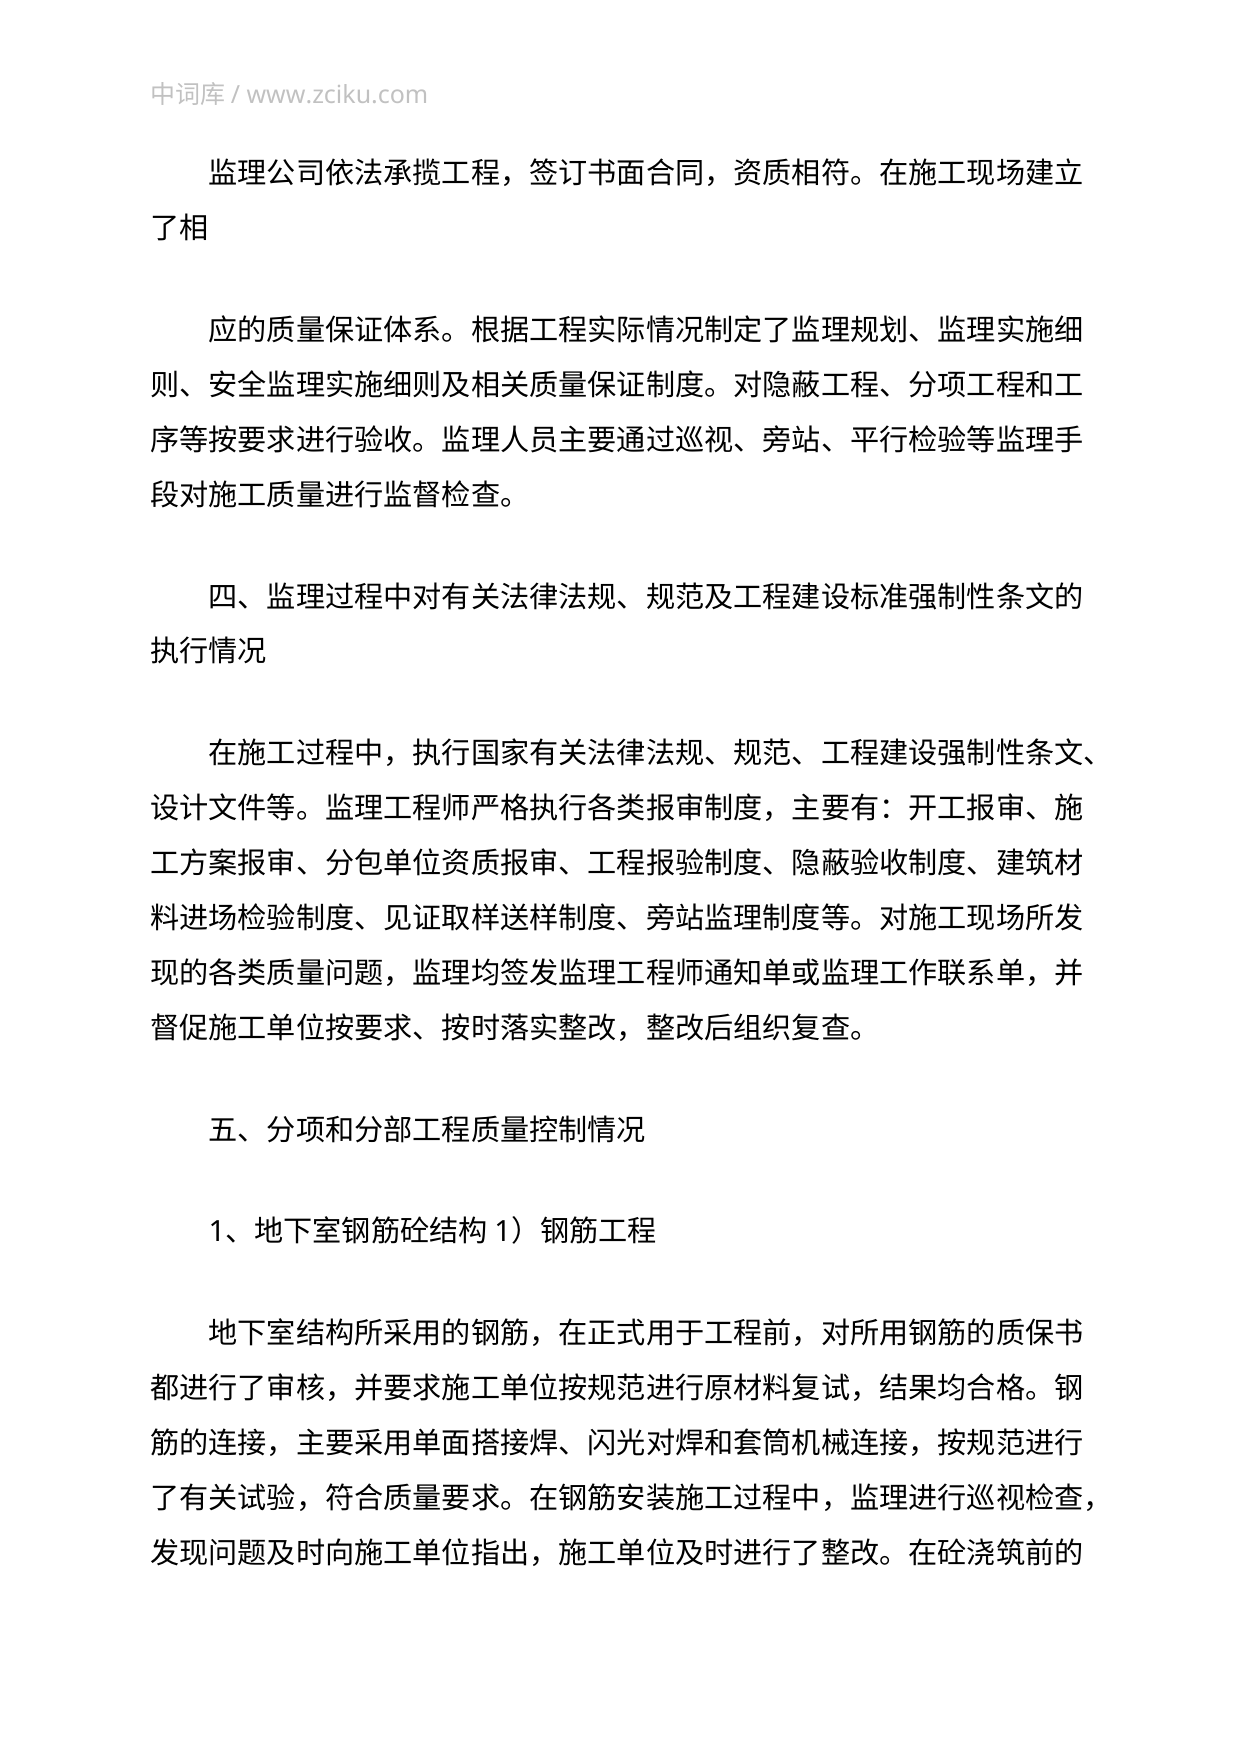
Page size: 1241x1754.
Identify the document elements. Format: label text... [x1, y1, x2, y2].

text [150, 1310, 1090, 1572]
text 1、地下室钢筋砼结构 1）钢筋工程 [150, 1208, 1090, 1250]
text 应的质量保证体系。根据工程实际情况制定了监理规划、监理实施细则、安全监理实施细则及相关质量保证制度。对隐蔽工程、分项工程和工序等按要求进行验收。监理人员主要通过巡视、旁站、平行检验等监理手段对施工质量进行监督检查。 [150, 307, 1090, 514]
text 五、分项和分部工程质量控制情况 [150, 1106, 1090, 1148]
text 在施工过程中，执行国家有关法律法规、规范、工程建设强制性条文、设计文件等。监理工程师严格执行各类报审制度，主要有：开工报审、施工方案报审、分包单位资质报审、工程报验制度、隐蔽验收制度、建筑材料进场检验制度、见证取样送样制度、旁站监理制度等。对施工现场所发现的各类质量问题，监理均签发监理工程师通知单或监理工作联系单，并督促施工单位按要求、按时落实整改，整改后组织复查。 [150, 730, 1090, 1047]
text 四、监理过程中对有关法律法规、规范及工程建设标准强制性条文的执行情况 [150, 573, 1090, 670]
text 监理公司依法承揽工程，签订书面合同，资质相符。在施工现场建立了相 [150, 150, 1090, 247]
